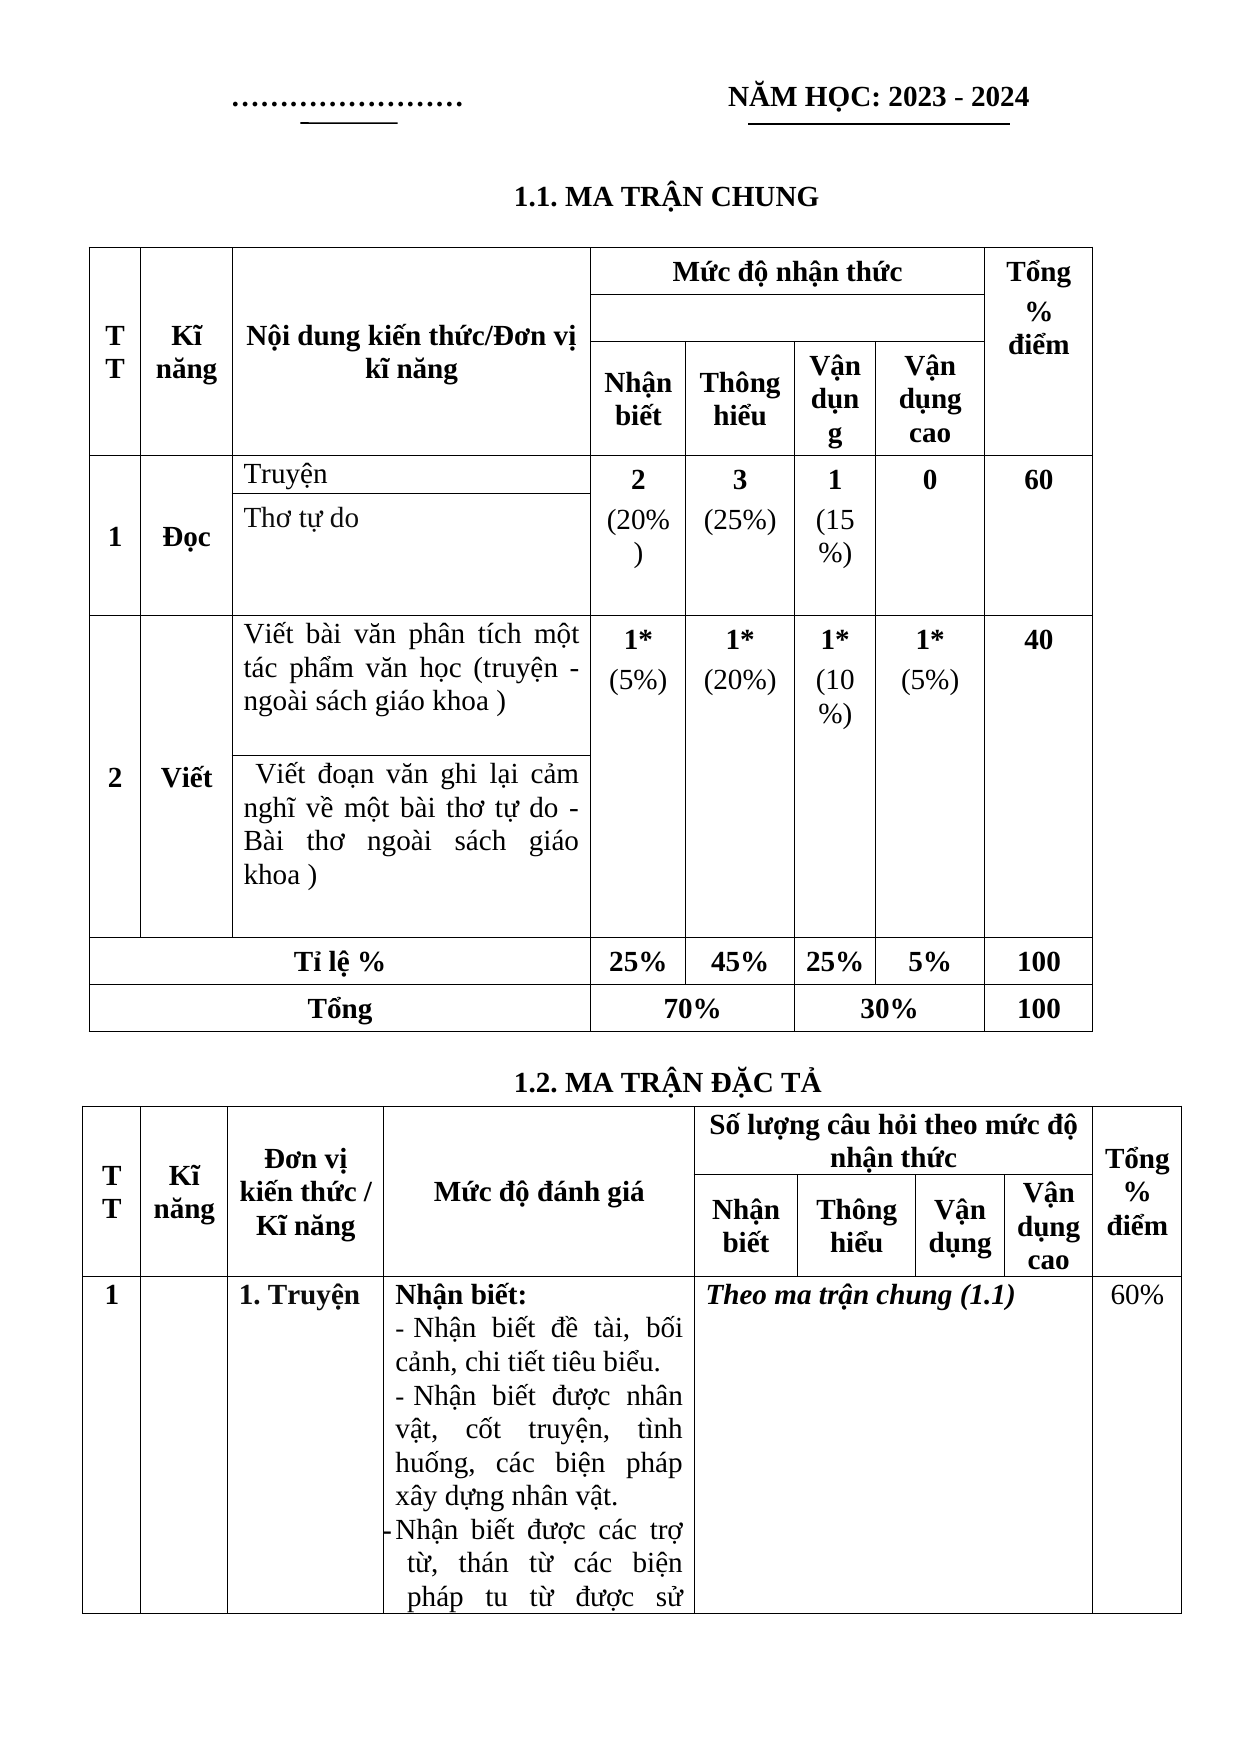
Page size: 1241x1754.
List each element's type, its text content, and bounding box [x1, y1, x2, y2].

table_cell 25% [795, 938, 875, 984]
table_cell 3 (25%) [686, 456, 794, 615]
table_cell 1* (20%) [686, 616, 794, 937]
table_cell 1* (10%) [795, 616, 875, 937]
table_header Kĩ năng [141, 248, 232, 455]
table_cell 40 [985, 616, 1092, 937]
table_cell Viết bài văn phân tích một tác phẩm văn học (truyện - ngoài sách giáo khoa ) [233, 616, 590, 755]
table_cell Thông hiểu [686, 342, 794, 455]
table_cell 1 [90, 456, 140, 615]
table_cell 25% [591, 938, 685, 984]
table_header Số lượng câu hỏi theo mức độ nhận thức [695, 1107, 1092, 1174]
table_header TT [83, 1107, 140, 1276]
table_cell Viết đoạn văn ghi lại cảm nghĩ về một bài thơ tự do - Bài thơ ngoài sách giáo khoa ) [233, 756, 590, 937]
table_cell Vận dụng [795, 342, 875, 455]
table_cell 5% [876, 938, 984, 984]
table_header TT [90, 248, 140, 455]
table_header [576, 79, 1181, 146]
table_cell Nhận biết [591, 342, 685, 455]
table_cell Viết [141, 616, 232, 937]
table_cell Thông hiểu [798, 1175, 915, 1276]
table_cell 100 [985, 985, 1092, 1031]
table_cell 0 [876, 456, 984, 615]
table_cell 30% [795, 985, 984, 1031]
table_header Tổng % điểm [1093, 1107, 1181, 1276]
table_cell Tổng [90, 985, 590, 1031]
table_cell 1* (5%) [876, 616, 984, 937]
table_cell Truyện [228, 1277, 383, 1612]
table_cell 60 [985, 456, 1092, 615]
table_cell Đọc [141, 456, 232, 615]
list MA TRẬN CHUNG [148, 179, 1152, 213]
table_cell Nhận biết [695, 1175, 797, 1276]
table_cell 1 [83, 1277, 140, 1612]
table_cell 70% [591, 985, 794, 1031]
table_cell 2 (20%) [591, 456, 685, 615]
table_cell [384, 1277, 694, 1612]
table_cell 100 [985, 938, 1092, 984]
table_cell 1 (15%) [795, 456, 875, 615]
table_header Nội dung kiến thức/Đơn vị kĩ năng [233, 248, 590, 455]
table_cell Truyện [233, 456, 590, 493]
list MA TRẬN ĐẶC TẢ [148, 1065, 1152, 1099]
table_cell Vận dụng cao [876, 342, 984, 455]
table_cell Thơ tự do [233, 494, 590, 615]
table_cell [695, 1277, 1092, 1612]
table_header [118, 79, 576, 146]
table_header Đơn vị kiến thức / Kĩ năng [228, 1107, 383, 1276]
table_cell [141, 1277, 227, 1612]
table_header Mức độ đánh giá [384, 1107, 694, 1276]
table_cell 60% [1093, 1277, 1181, 1612]
table_cell Vận dụng [916, 1175, 1004, 1276]
table_cell 2 [90, 616, 140, 937]
table_header Kĩ năng [141, 1107, 227, 1276]
table_header Tổng % điểm [985, 248, 1092, 455]
table_cell 1* (5%) [591, 616, 685, 937]
table_header Mức độ nhận thức [591, 248, 984, 294]
table_cell Vận dụng cao [1005, 1175, 1092, 1276]
table_cell [591, 295, 984, 341]
table_cell 45% [686, 938, 794, 984]
table_cell Tỉ lệ % [90, 938, 590, 984]
